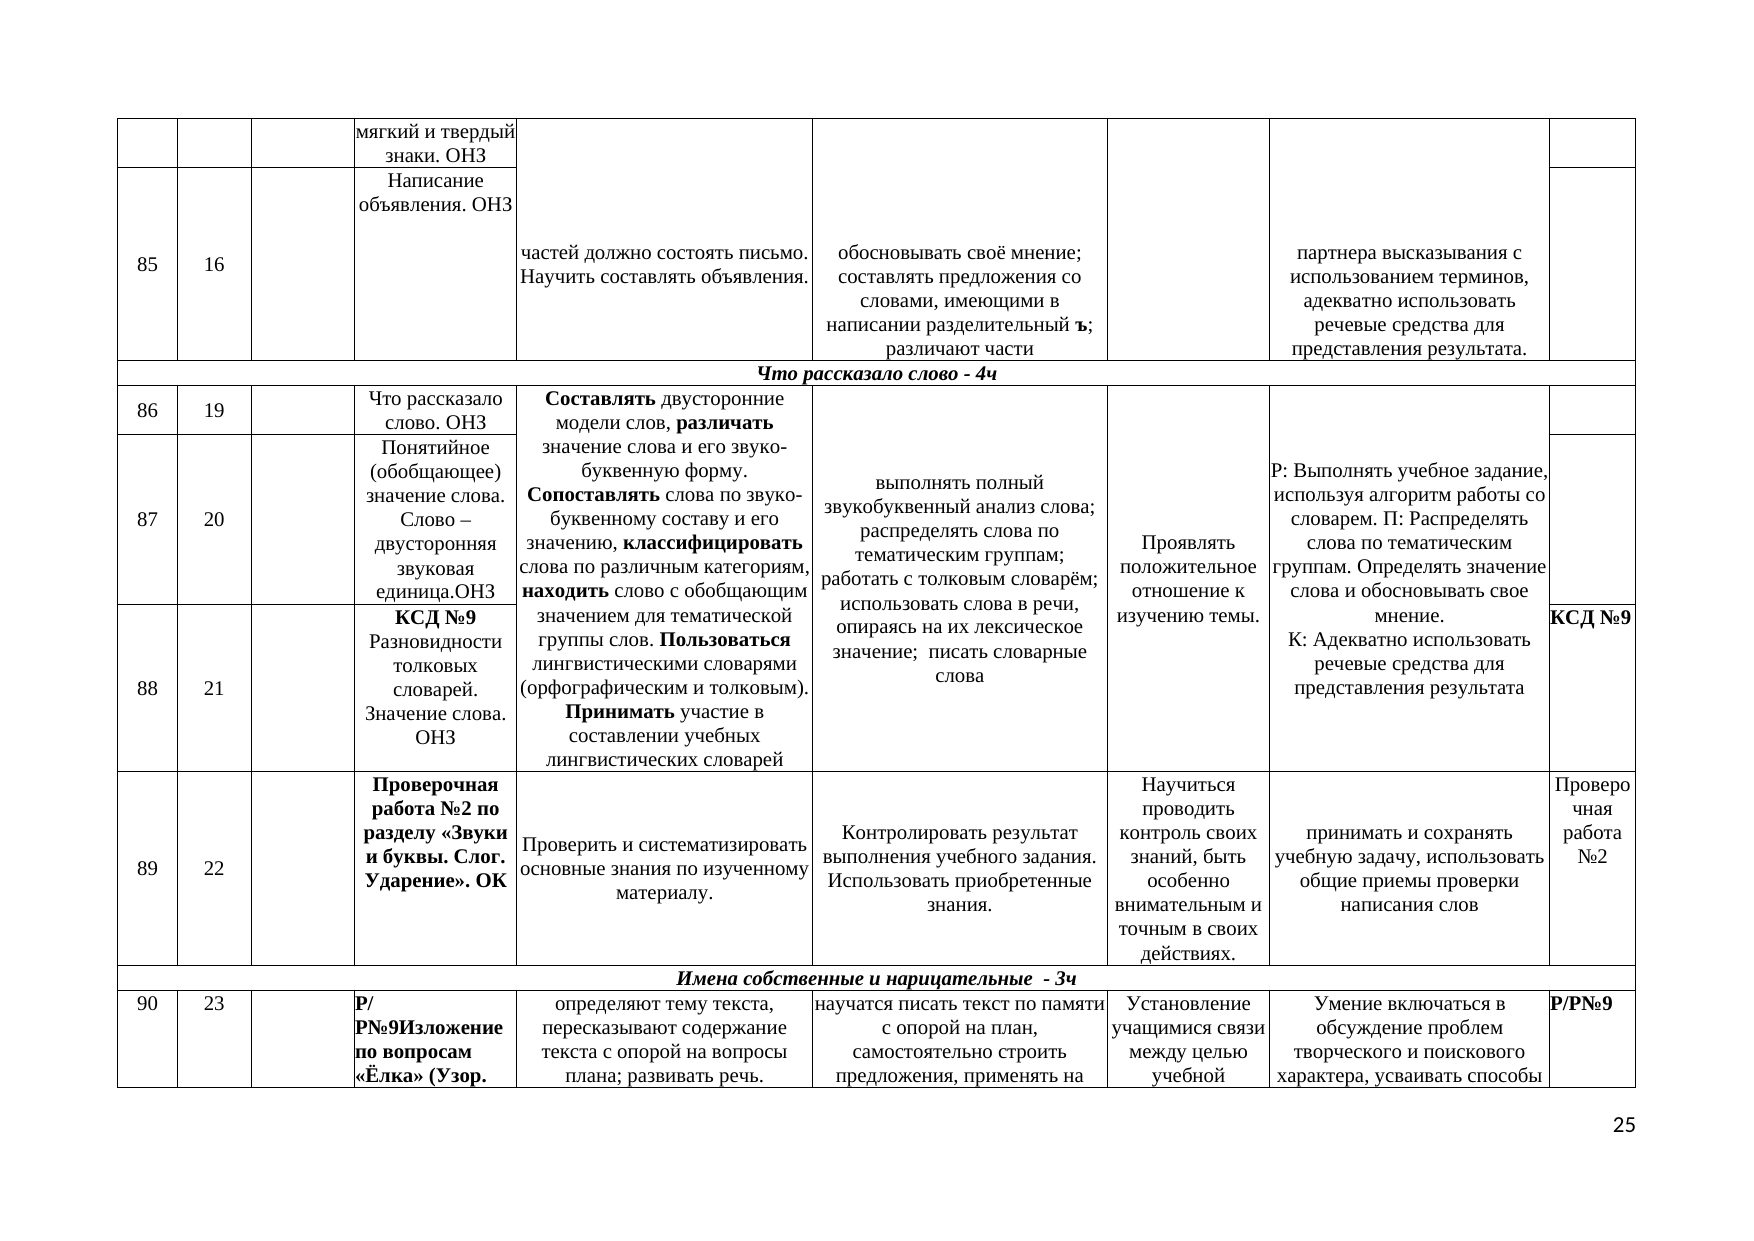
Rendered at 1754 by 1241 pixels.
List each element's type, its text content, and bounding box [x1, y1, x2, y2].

table_cell принимать и сохранять учебную задачу, использовать общие приемы проверки написания слов [1270, 772, 1549, 964]
table_cell [1550, 119, 1635, 167]
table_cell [355, 119, 516, 167]
table_cell выполнять полный звукобуквенный анализ слова; распределять слова по тематическим группам; работать с толковым словарём; использовать слова в речи, опираясь на их лексическое значение; писать словарные слова [813, 386, 1107, 771]
table_cell [252, 605, 354, 771]
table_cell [1108, 991, 1269, 1087]
table_cell 22 [178, 772, 251, 964]
table_cell [1550, 386, 1635, 434]
table_cell 19 [178, 386, 251, 434]
table_cell 16 [178, 168, 251, 360]
table_cell Составлять двусторонние модели слов, различать значение слова и его звуко-буквенную форму. Сопоставлять слова по звуко-буквенному составу и его значению, классифицировать слова по различным категориям, находить слово с обобщающим значением для тематической группы слов. Пользоваться лингвистическими словарями (орфографическим и толковым). Принимать участие в составлении учебных лингвистических словарей [517, 386, 812, 771]
table_cell Проверочная работа №2 по разделу «Звуки и буквы. Слог. Ударение». ОК [355, 772, 516, 964]
table_cell 87 [118, 435, 177, 603]
table_cell КСД №9 Разновидности толковых словарей. Значение слова. ОНЗ [355, 605, 516, 771]
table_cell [355, 991, 516, 1087]
table_cell [252, 168, 354, 360]
table_cell 86 [118, 386, 177, 434]
table_cell [252, 991, 354, 1087]
table_cell Имена собственные и нарицательные - 3ч [118, 966, 1635, 989]
table_cell Написание объявления. ОНЗ [355, 168, 516, 360]
table_cell Контролировать результат выполнения учебного задания. Использовать приобретенные знания. [813, 772, 1107, 964]
table_cell [1550, 168, 1635, 360]
table_cell 20 [178, 435, 251, 603]
table_cell [252, 772, 354, 964]
table_cell 21 [178, 605, 251, 771]
table_cell КСД №9 [1550, 605, 1635, 771]
table_cell Что рассказало слово - 4ч [118, 361, 1635, 385]
table_cell 90 [118, 991, 177, 1087]
table_cell [1550, 435, 1635, 603]
table_cell 84 [118, 119, 177, 167]
table_cell [252, 386, 354, 434]
table_cell 23 [178, 991, 251, 1087]
table_cell 89 [118, 772, 177, 964]
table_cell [813, 991, 1107, 1087]
table_cell Проявлять положительное отношение к изучению темы. [1108, 386, 1269, 771]
table_cell Р: Выполнять учебное задание, используя алгоритм работы со словарем. П: Распределять слова по тематическим группам. Определять значение слова и обосновывать свое мнение. К: Адекватно использовать речевые средства для представления результата [1270, 386, 1549, 771]
table_cell 88 [118, 605, 177, 771]
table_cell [1270, 991, 1549, 1087]
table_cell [517, 991, 812, 1087]
table_cell 15 [178, 119, 251, 167]
table_cell Проверочная работа №2 [1550, 772, 1635, 964]
table_cell Понятийное (обобщающее) значение слова. Слово – двусторонняя звуковая единица.ОНЗ [355, 435, 516, 603]
table_cell [252, 119, 354, 167]
table_cell Научиться проводить контроль своих знаний, быть особенно внимательным и точным в своих действиях. [1108, 772, 1269, 964]
table_cell [252, 435, 354, 603]
table_cell Что рассказало слово. ОНЗ [355, 386, 516, 434]
table_cell 85 [118, 168, 177, 360]
table_cell Проверить и систематизировать основные знания по изученному материалу. [517, 772, 812, 964]
table_cell Р/Р№9 [1550, 991, 1635, 1087]
